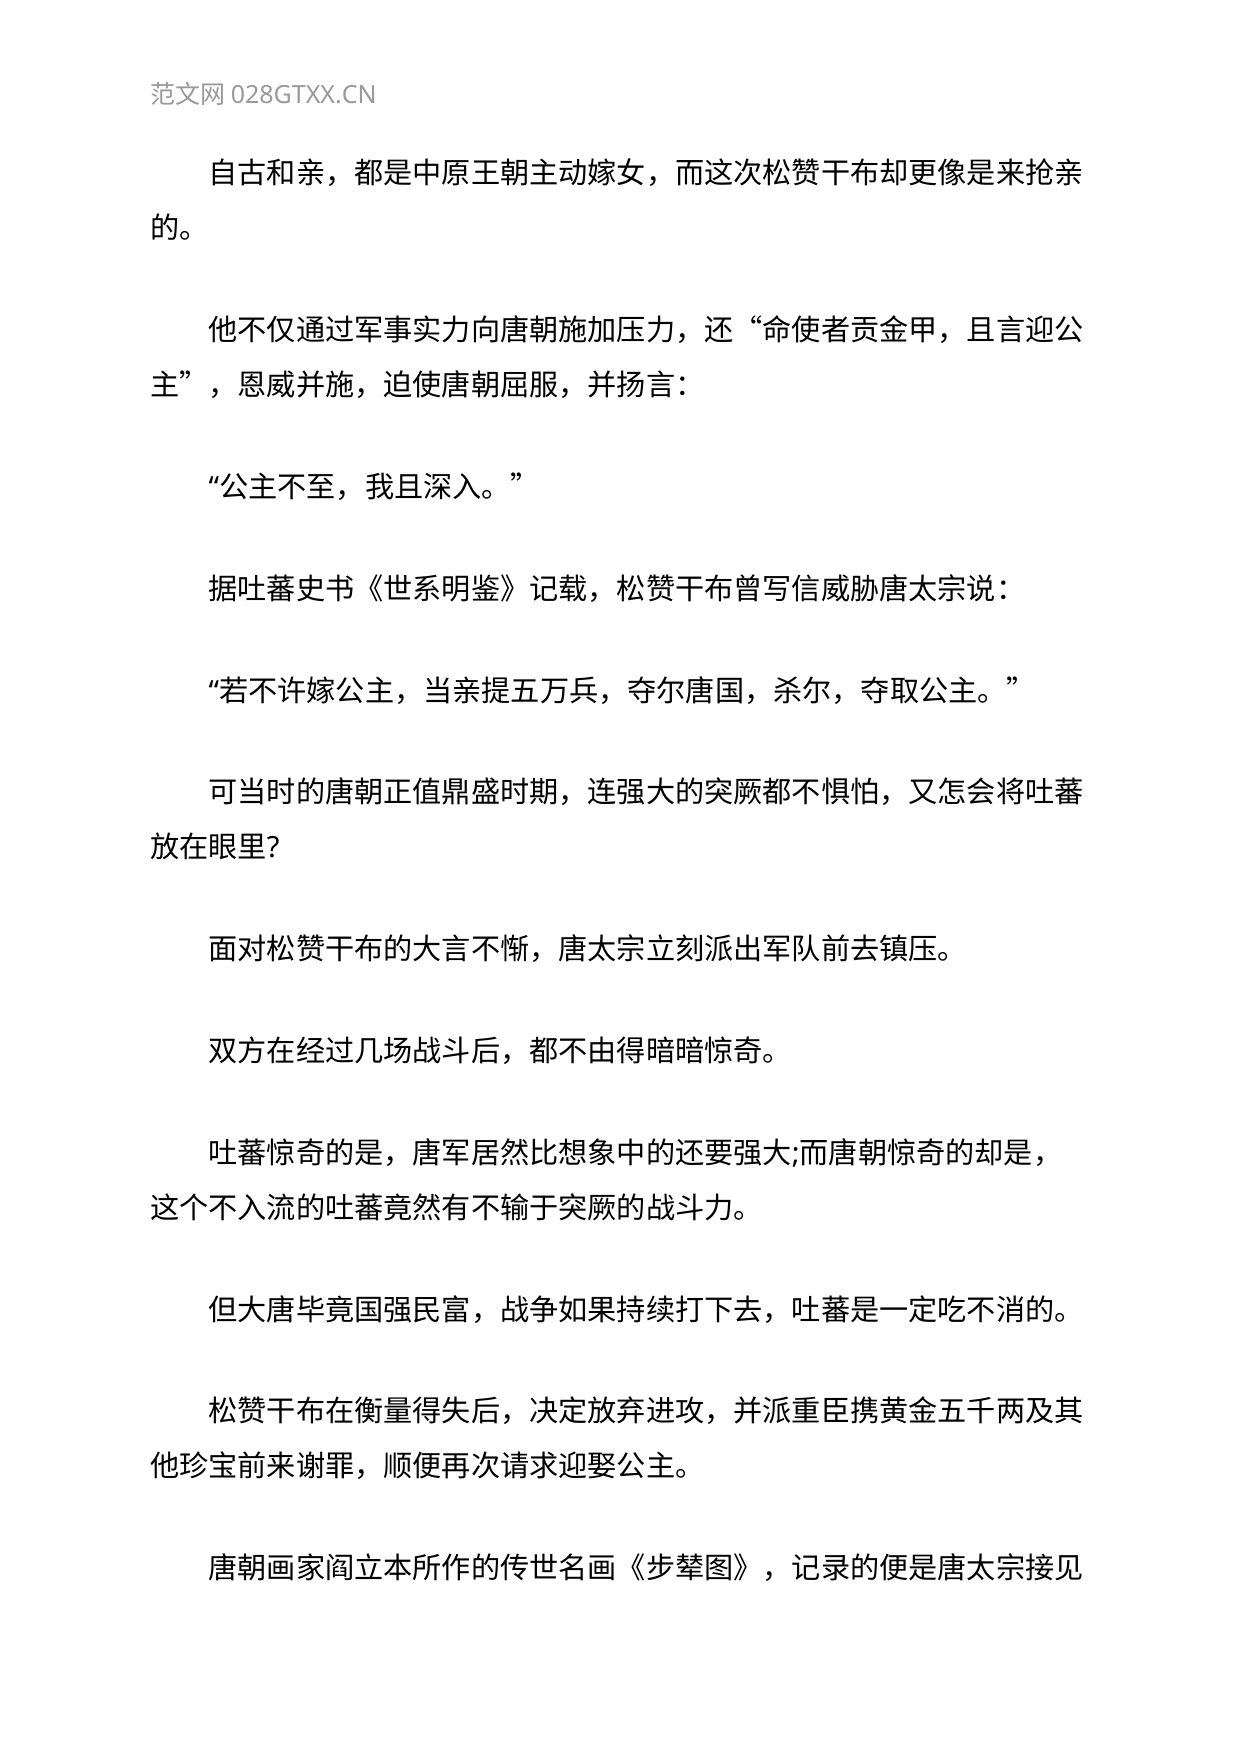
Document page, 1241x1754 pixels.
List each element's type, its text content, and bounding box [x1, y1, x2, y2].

text 面对松赞干布的大言不惭，唐太宗立刻派出军队前去镇压。 [150, 926, 1090, 968]
text 自古和亲，都是中原王朝主动嫁女，而这次松赞干布却更像是来抢亲的。 [150, 150, 1090, 247]
text 吐蕃惊奇的是，唐军居然比想象中的还要强大;而唐朝惊奇的却是，这个不入流的吐蕃竟然有不输于突厥的战斗力。 [150, 1129, 1090, 1227]
text 松赞干布在衡量得失后，决定放弃进攻，并派重臣携黄金五千两及其他珍宝前来谢罪，顺便再次请求迎娶公主。 [150, 1388, 1090, 1485]
text 但大唐毕竟国强民富，战争如果持续打下去，吐蕃是一定吃不消的。 [150, 1286, 1090, 1328]
text 他不仅通过军事实力向唐朝施加压力，还“命使者贡金甲，且言迎公主”，恩威并施，迫使唐朝屈服，并扬言： [150, 307, 1090, 404]
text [150, 1545, 1090, 1587]
text 据吐蕃史书《世系明鉴》记载，松赞干布曾写信威胁唐太宗说： [150, 565, 1090, 608]
text “若不许嫁公主，当亲提五万兵，夺尔唐国，杀尔，夺取公主。” [150, 667, 1090, 709]
text 双方在经过几场战斗后，都不由得暗暗惊奇。 [150, 1028, 1090, 1070]
text “公主不至，我且深入。” [150, 463, 1090, 506]
text 可当时的唐朝正值鼎盛时期，连强大的突厥都不惧怕，又怎会将吐蕃放在眼里? [150, 769, 1090, 866]
